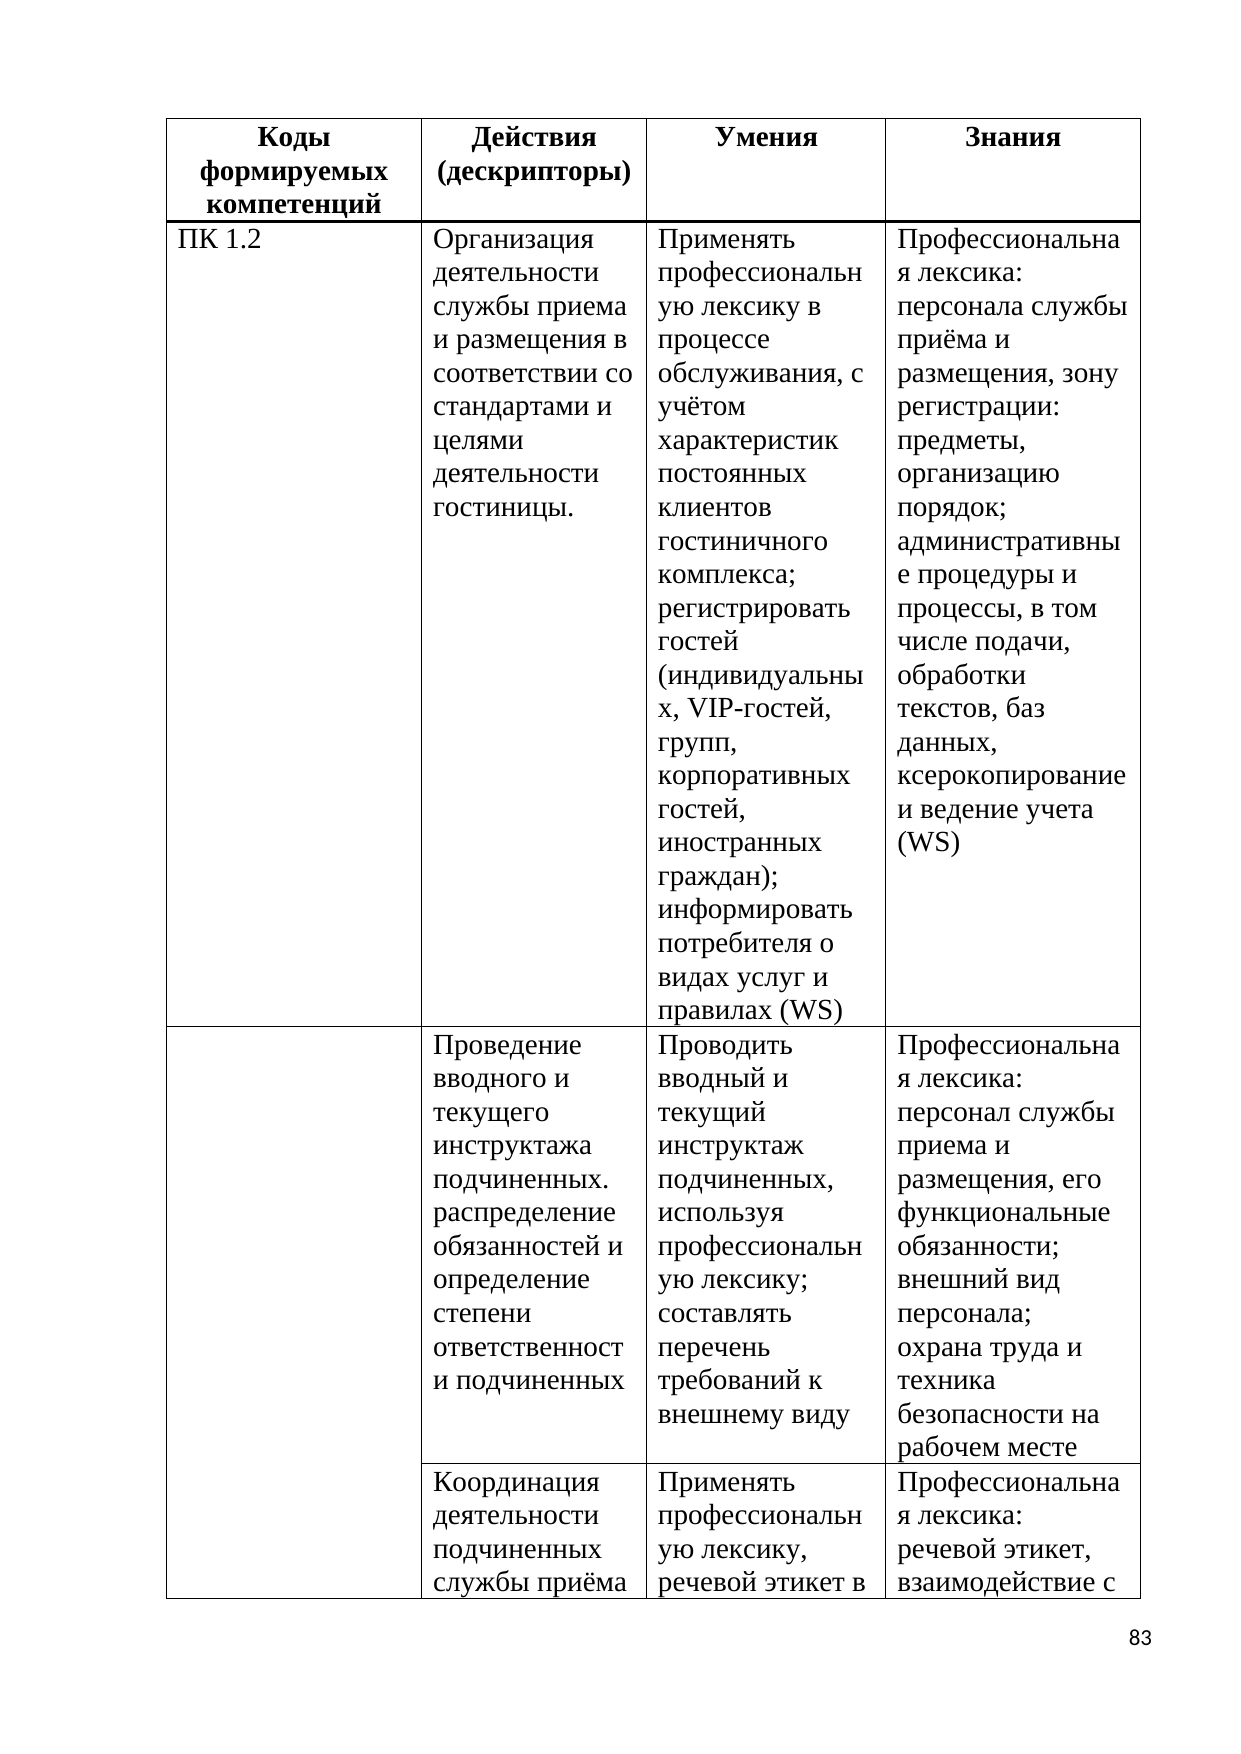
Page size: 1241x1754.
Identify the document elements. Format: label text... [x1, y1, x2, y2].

table_header Знания [886, 119, 1140, 220]
table_cell Профессиональная лексика: персонала службы приёма и размещения, зону регистрации: предметы, организацию порядок; административные процедуры и процессы, в том числе подачи, обработки текстов, баз данных, ксерокопирование и ведение учета (WS) [886, 223, 1140, 1026]
table_cell Проведение вводного и текущего инструктажа подчиненных. распределение обязанностей и определение степени ответственности подчиненных [422, 1027, 646, 1463]
table_header Коды формируемых компетенций [167, 119, 421, 220]
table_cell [647, 1464, 885, 1598]
table_cell Проводить вводный и текущий инструктаж подчиненных, используя профессиональную лексику; составлять перечень требований к внешнему виду [647, 1027, 885, 1463]
table_header Умения [647, 119, 885, 220]
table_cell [886, 1464, 1140, 1598]
table_cell Применять профессиональную лексику в процессе обслуживания, с учётом характеристик постоянных клиентов гостиничного комплекса; регистрировать гостей (индивидуальных, VIP-гостей, групп, корпоративных гостей, иностранных граждан); информировать потребителя о видах услуг и правилах (WS) [647, 223, 885, 1026]
table_header Действия (дескрипторы) [422, 119, 646, 220]
table_cell [167, 1027, 421, 1598]
table_cell Профессиональная лексика: персонал службы приема и размещения, его функциональные обязанности; внешний вид персонала; охрана труда и техника безопасности на рабочем месте [886, 1027, 1140, 1463]
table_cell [422, 1464, 646, 1598]
table_cell Организация деятельности службы приема и размещения в соответствии со стандартами и целями деятельности гостиницы. [422, 223, 646, 1026]
table_cell ПК 1.2 [167, 223, 421, 1026]
